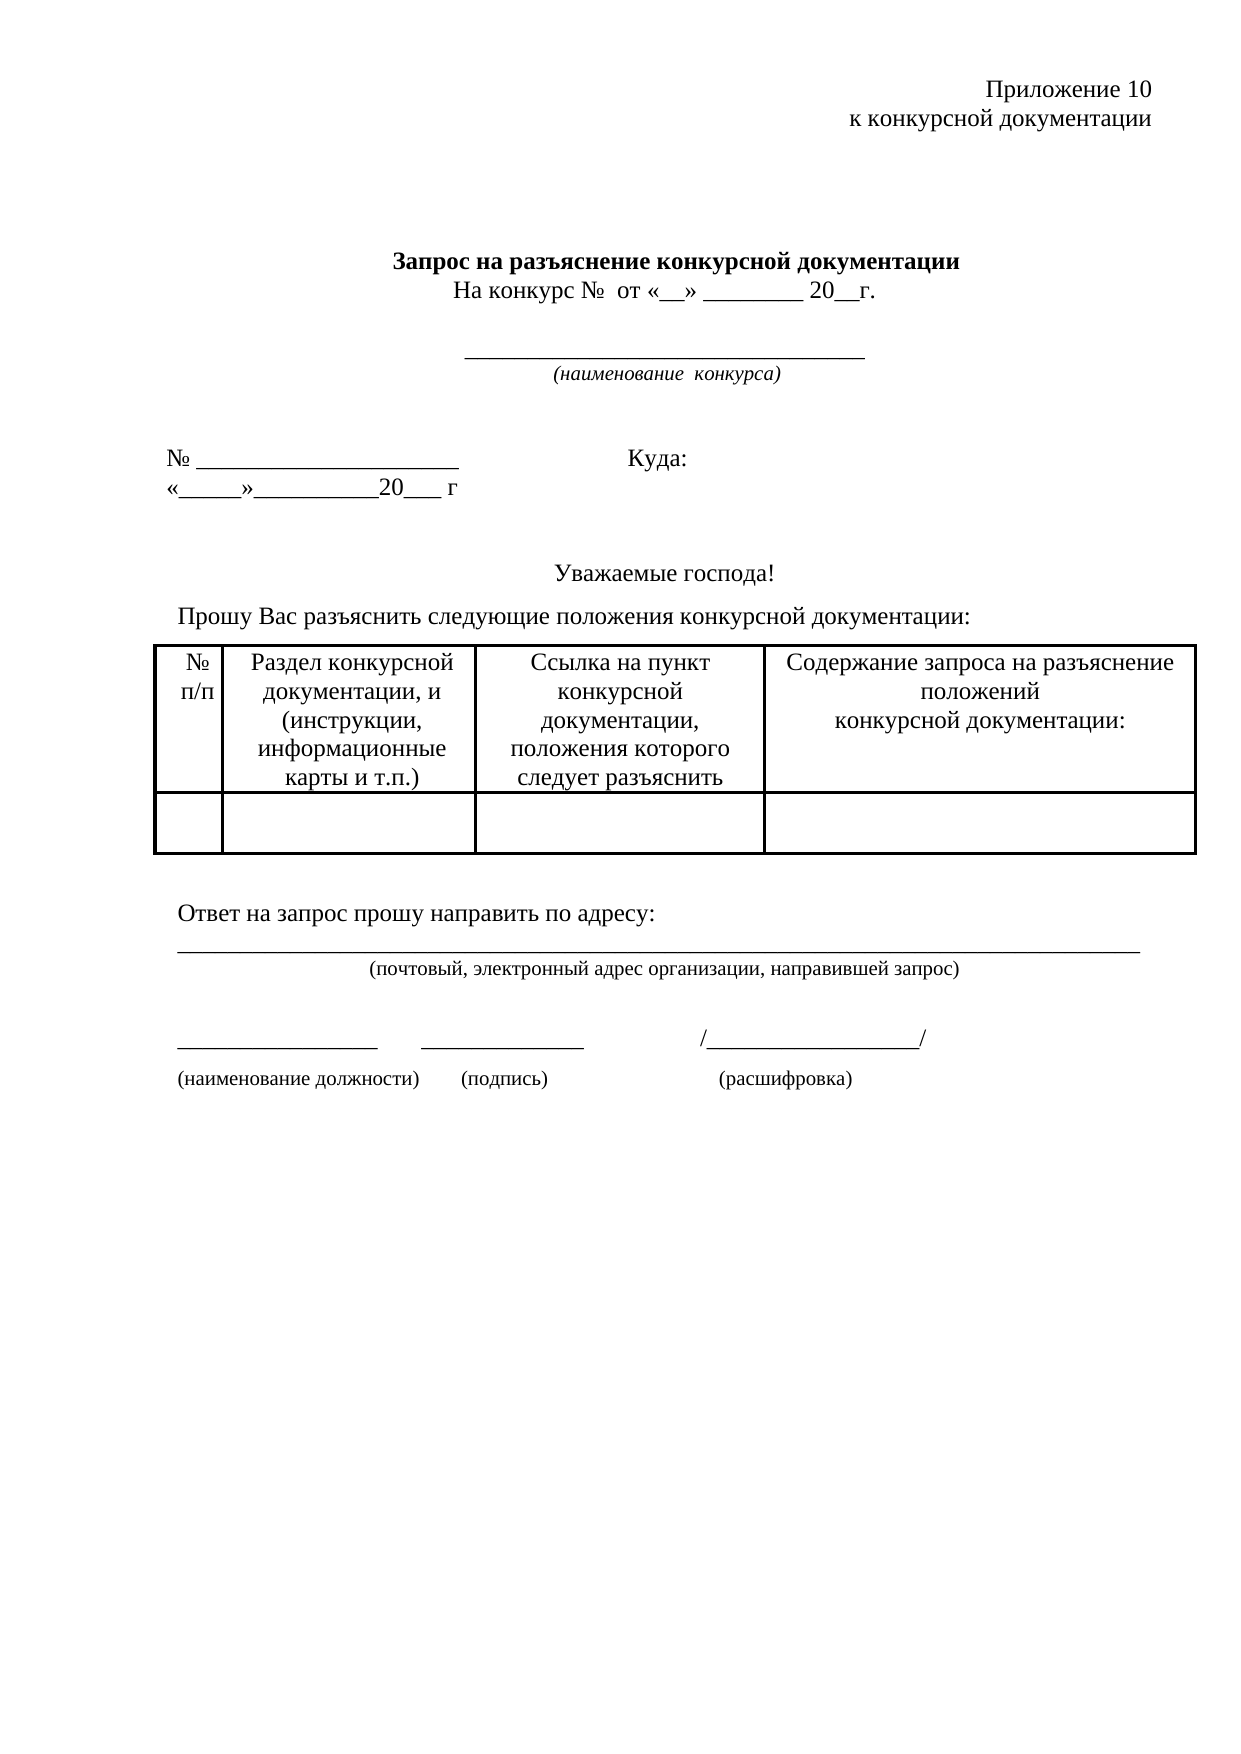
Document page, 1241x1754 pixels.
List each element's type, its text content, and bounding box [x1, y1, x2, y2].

text _____________________________________________________________________________ [177, 927, 1152, 955]
table_header Ссылка на пункт конкурсной документации, положения которого следует разъяснить [477, 647, 763, 791]
text Уважаемые господа! [177, 558, 1152, 587]
text Ответ на запрос прошу направить по адресу: [177, 898, 1152, 927]
text Запрос на разъяснение конкурсной документации [177, 246, 1152, 275]
text (почтовый, электронный адрес организации, направившей запрос) [177, 955, 1152, 979]
table_header № п/п [157, 647, 221, 791]
text ________________________________ [177, 333, 1152, 361]
text На конкурс № от «__» ________ 20__г. [177, 275, 1152, 304]
table_cell [766, 794, 1194, 852]
table_cell [477, 794, 763, 852]
table_header Раздел конкурсной документации, и (инструкции, информационные карты и т.п.) [224, 647, 474, 791]
table_cell [224, 794, 474, 852]
text Прошу Вас разъяснить следующие положения конкурсной документации: [177, 601, 1152, 630]
table_header Содержание запроса на разъяснение положений конкурсной документации: [766, 647, 1194, 791]
text Приложение 10 [646, 74, 1152, 103]
text (наименование конкурса) [177, 361, 1152, 385]
text ________________ _____________ /_________________/ [177, 1023, 1152, 1051]
text к конкурсной документации [646, 103, 1152, 131]
table_cell [157, 794, 221, 852]
text (наименование должности) (подпись) (расшифровка) [177, 1066, 1152, 1090]
table_header Куда: [616, 443, 1202, 500]
table_header № _____________________ «_____»__________20___ г [155, 443, 616, 500]
